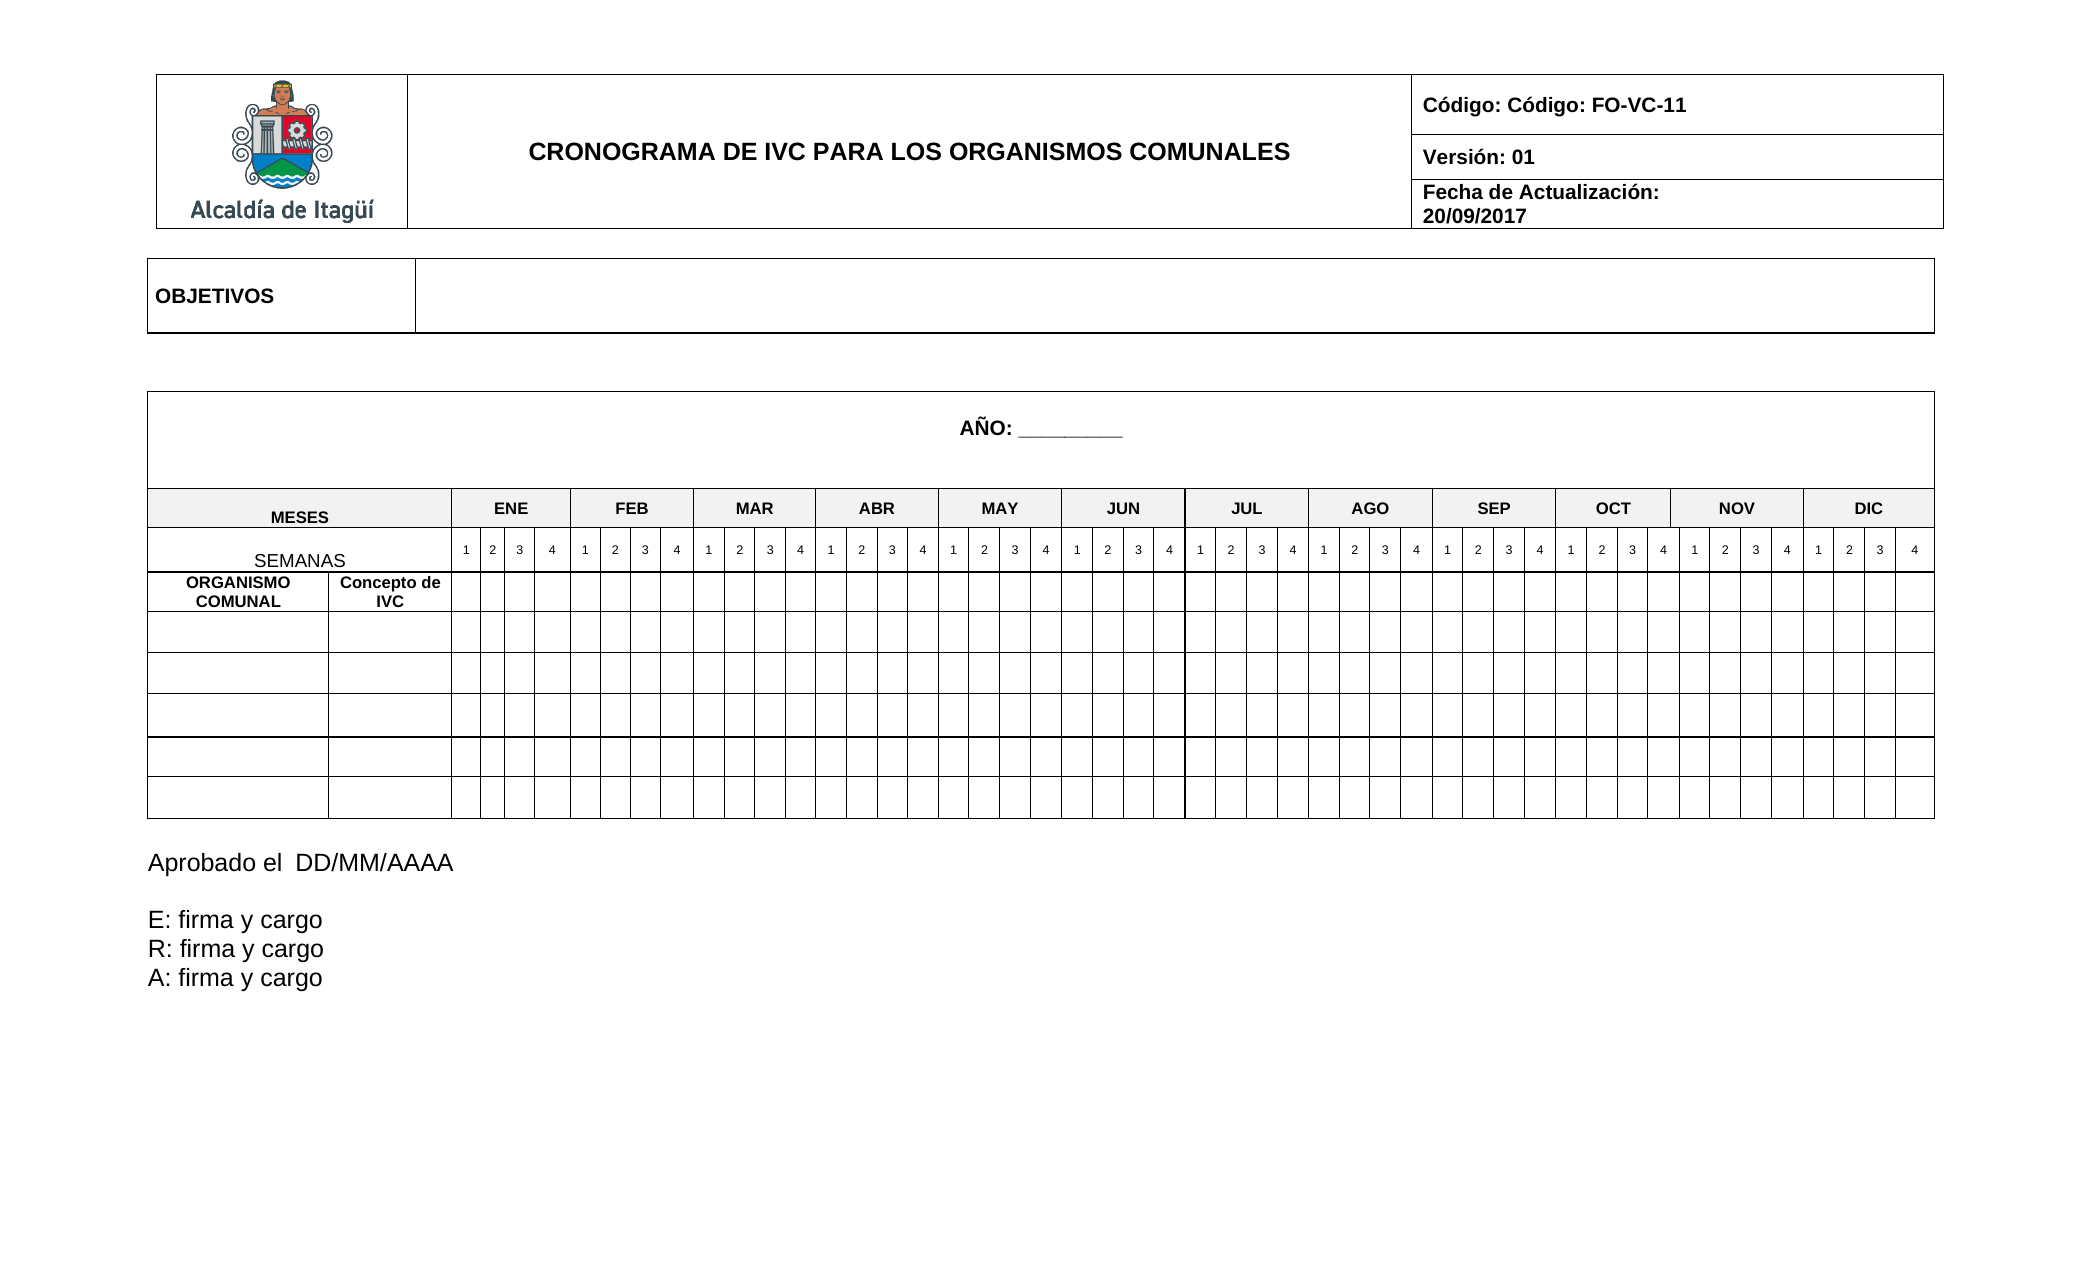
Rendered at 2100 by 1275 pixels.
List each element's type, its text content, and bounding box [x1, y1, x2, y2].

table_cell [939, 653, 968, 693]
table_cell [755, 694, 785, 736]
text A: firma y cargo [148, 963, 1952, 992]
table_cell [505, 573, 534, 611]
table_cell [1278, 573, 1308, 611]
table_cell [1401, 777, 1432, 818]
table_cell [1370, 573, 1400, 611]
table_cell 4 [786, 528, 815, 571]
table_cell 4 [1896, 528, 1934, 571]
table_cell [1680, 694, 1709, 736]
table_cell [1309, 612, 1339, 652]
table_cell [1154, 777, 1184, 818]
table_cell [1648, 738, 1679, 776]
table_cell AGO [1309, 489, 1432, 527]
table_cell [1463, 777, 1493, 818]
table_cell [908, 694, 938, 736]
table_cell [694, 573, 724, 611]
table_cell JUN [1062, 489, 1184, 527]
table_cell 2 [1587, 528, 1617, 571]
table_cell [1000, 653, 1030, 693]
table_cell [631, 612, 660, 652]
table_cell [1804, 573, 1833, 611]
table_cell [1896, 738, 1934, 776]
table_cell [1247, 573, 1277, 611]
table_cell MESES [148, 489, 451, 527]
table_cell [1340, 738, 1369, 776]
table_cell [878, 612, 907, 652]
table_cell [1309, 653, 1339, 693]
table_cell [329, 777, 451, 818]
table_cell [1680, 612, 1709, 652]
table_cell [1340, 612, 1369, 652]
table_cell [1741, 738, 1771, 776]
table_cell [452, 694, 480, 736]
table_cell [1278, 694, 1308, 736]
table_cell [1154, 573, 1184, 611]
table_cell [505, 738, 534, 776]
table_cell [1710, 653, 1740, 693]
table_cell [908, 612, 938, 652]
table_cell 1 [816, 528, 846, 571]
table_cell [1093, 653, 1123, 693]
table_cell [908, 573, 938, 611]
table_cell [1648, 573, 1679, 611]
table_cell [1216, 653, 1246, 693]
table_cell [969, 777, 999, 818]
table_cell [755, 653, 785, 693]
table_cell [1896, 612, 1934, 652]
table_cell [786, 694, 815, 736]
table_cell 3 [1741, 528, 1771, 571]
table_cell [1370, 612, 1400, 652]
table_cell [1710, 612, 1740, 652]
table_cell [1741, 612, 1771, 652]
table_cell [1556, 738, 1586, 776]
table_cell [1865, 612, 1895, 652]
table_cell [1618, 573, 1647, 611]
table_cell [1618, 738, 1647, 776]
table_cell [1278, 738, 1308, 776]
table_cell [1093, 573, 1123, 611]
table_cell [1494, 738, 1524, 776]
table_cell [939, 738, 968, 776]
table_cell [329, 612, 451, 652]
table_cell [1680, 738, 1709, 776]
table_cell [1093, 738, 1123, 776]
table_cell [1618, 612, 1647, 652]
table_cell [969, 738, 999, 776]
table_cell [452, 653, 480, 693]
table_cell [847, 573, 877, 611]
table_cell [1124, 694, 1153, 736]
table_cell [631, 777, 660, 818]
table_cell [505, 777, 534, 818]
table_cell [1525, 738, 1555, 776]
table_cell [1772, 653, 1803, 693]
table_cell [1216, 777, 1246, 818]
table_cell [1216, 612, 1246, 652]
table_header OBJETIVOS [148, 259, 415, 332]
table_cell [1000, 738, 1030, 776]
table_cell [601, 653, 630, 693]
table_header [416, 259, 1934, 332]
table_cell [1247, 653, 1277, 693]
table_cell [1680, 653, 1709, 693]
table_cell [1433, 573, 1462, 611]
table_cell [1031, 694, 1061, 736]
table_cell [969, 573, 999, 611]
table_cell [661, 738, 693, 776]
table_cell [694, 777, 724, 818]
table_cell [631, 738, 660, 776]
table_cell [631, 653, 660, 693]
table_cell [1710, 573, 1740, 611]
table_cell [1865, 777, 1895, 818]
table_cell [505, 612, 534, 652]
table_cell [878, 694, 907, 736]
table_cell [1186, 653, 1215, 693]
table_cell [1741, 573, 1771, 611]
table_cell [452, 777, 480, 818]
table_cell [1648, 694, 1679, 736]
table_cell SEP [1433, 489, 1555, 527]
table_cell [786, 653, 815, 693]
table_cell [1216, 573, 1246, 611]
table_cell [786, 612, 815, 652]
table_cell [1772, 738, 1803, 776]
table_cell [1587, 738, 1617, 776]
table_cell [452, 738, 480, 776]
table_cell [1401, 612, 1432, 652]
table_cell [571, 573, 600, 611]
table_cell [452, 573, 480, 611]
table_cell [1618, 653, 1647, 693]
table_cell [1401, 738, 1432, 776]
table_cell [908, 777, 938, 818]
table_cell [725, 653, 754, 693]
table_cell [535, 653, 570, 693]
table_cell [1247, 694, 1277, 736]
table_cell [452, 612, 480, 652]
table_cell [1772, 777, 1803, 818]
table_cell [816, 694, 846, 736]
table_cell [786, 777, 815, 818]
table_cell [631, 694, 660, 736]
table_cell 3 [755, 528, 785, 571]
table_cell [1494, 777, 1524, 818]
table_header AÑO: _________ [148, 392, 1934, 488]
table_cell [1370, 653, 1400, 693]
table_cell [1525, 777, 1555, 818]
table_cell [1309, 573, 1339, 611]
table_cell [1710, 738, 1740, 776]
table_cell OCT [1556, 489, 1670, 527]
table_cell [481, 653, 504, 693]
table_cell [1309, 738, 1339, 776]
table_cell 2 [1340, 528, 1369, 571]
table_cell [1031, 573, 1061, 611]
table_cell [1340, 653, 1369, 693]
table_cell 4 [1031, 528, 1061, 571]
table_cell [1093, 694, 1123, 736]
table_cell [1124, 612, 1153, 652]
table_cell 4 [1772, 528, 1803, 571]
table_cell [148, 694, 328, 736]
table_cell [1186, 573, 1215, 611]
table_cell [1741, 653, 1771, 693]
table_cell [1494, 612, 1524, 652]
table_cell [755, 612, 785, 652]
table_cell [1834, 653, 1864, 693]
table_cell [1124, 777, 1153, 818]
table_cell [878, 653, 907, 693]
table_cell [1494, 573, 1524, 611]
table_cell 3 [1370, 528, 1400, 571]
table_cell [571, 777, 600, 818]
table_cell [878, 573, 907, 611]
table_cell [1865, 653, 1895, 693]
table_cell [969, 612, 999, 652]
table_cell [1587, 694, 1617, 736]
table_cell [1186, 694, 1215, 736]
text R: firma y cargo [148, 934, 1952, 963]
table_cell 2 [725, 528, 754, 571]
table_cell [786, 573, 815, 611]
table_cell [1896, 573, 1934, 611]
table_cell 4 [535, 528, 570, 571]
table_cell [1401, 573, 1432, 611]
table_cell [1525, 573, 1555, 611]
table_cell 3 [1000, 528, 1030, 571]
table_cell [535, 694, 570, 736]
table_cell 3 [631, 528, 660, 571]
table_cell JUL [1186, 489, 1308, 527]
table_cell [505, 653, 534, 693]
table_cell 3 [1618, 528, 1647, 571]
table_cell [1618, 777, 1647, 818]
table_cell [847, 777, 877, 818]
table_cell [661, 653, 693, 693]
table_cell [755, 777, 785, 818]
table_cell [1463, 738, 1493, 776]
table_cell [1710, 777, 1740, 818]
table_cell 2 [1834, 528, 1864, 571]
table_cell [878, 738, 907, 776]
table_cell [1804, 653, 1833, 693]
table_cell [816, 612, 846, 652]
table_cell [1587, 573, 1617, 611]
table_cell [1124, 738, 1153, 776]
table_cell [1154, 694, 1184, 736]
table_cell [1834, 694, 1864, 736]
table_cell [694, 738, 724, 776]
table_cell 4 [1525, 528, 1555, 571]
table_cell [1741, 694, 1771, 736]
table_cell [1062, 738, 1092, 776]
table_cell [1556, 777, 1586, 818]
table_cell [1340, 777, 1369, 818]
table_cell [847, 653, 877, 693]
table_cell ORGANISMO COMUNAL [148, 573, 328, 611]
table_cell 2 [847, 528, 877, 571]
table_cell [725, 738, 754, 776]
table_cell [725, 694, 754, 736]
table_cell 1 [1062, 528, 1092, 571]
table_cell [1648, 653, 1679, 693]
table_cell [1433, 777, 1462, 818]
table_cell [1154, 653, 1184, 693]
table_cell [755, 738, 785, 776]
table_cell [148, 653, 328, 693]
table_cell [694, 612, 724, 652]
table_cell [1463, 653, 1493, 693]
table_cell [1772, 694, 1803, 736]
table_cell [1525, 694, 1555, 736]
text E: firma y cargo [148, 905, 1952, 934]
table_cell [1186, 777, 1215, 818]
table_cell [1000, 777, 1030, 818]
table_cell [1587, 653, 1617, 693]
table_cell [1154, 612, 1184, 652]
table_cell [1525, 653, 1555, 693]
table_cell [1062, 777, 1092, 818]
table_cell 2 [1093, 528, 1123, 571]
table_cell [816, 653, 846, 693]
table_cell [1680, 777, 1709, 818]
table_cell [1000, 573, 1030, 611]
table_cell 1 [1556, 528, 1586, 571]
table_cell 2 [481, 528, 504, 571]
table_cell FEB [571, 489, 693, 527]
table_cell [1186, 738, 1215, 776]
table_cell [1556, 694, 1586, 736]
table_cell [571, 694, 600, 736]
table_cell [1648, 777, 1679, 818]
table_cell [1896, 653, 1934, 693]
table_cell [1370, 777, 1400, 818]
table_cell [1401, 694, 1432, 736]
table_cell [1278, 777, 1308, 818]
table_cell [755, 573, 785, 611]
table_cell [1804, 612, 1833, 652]
table_cell [601, 612, 630, 652]
table_cell [908, 738, 938, 776]
table_cell [148, 777, 328, 818]
table_cell 4 [1401, 528, 1432, 571]
table_cell 3 [1247, 528, 1277, 571]
table_cell 1 [1804, 528, 1833, 571]
table_cell [148, 612, 328, 652]
table_cell [1648, 612, 1679, 652]
table_cell [1340, 573, 1369, 611]
table_cell [1031, 777, 1061, 818]
table_cell 2 [969, 528, 999, 571]
table_cell [1370, 738, 1400, 776]
table_cell [1278, 653, 1308, 693]
picture [190, 80, 374, 223]
table_cell [1000, 694, 1030, 736]
table_cell [1463, 694, 1493, 736]
table_cell MAR [694, 489, 815, 527]
table_cell [571, 738, 600, 776]
table_cell [1463, 573, 1493, 611]
table_cell [481, 694, 504, 736]
table_cell [1278, 612, 1308, 652]
table_cell [631, 573, 660, 611]
table_cell [1433, 653, 1462, 693]
table_cell [816, 738, 846, 776]
table_cell 3 [878, 528, 907, 571]
table_cell [1433, 738, 1462, 776]
table_cell [1340, 694, 1369, 736]
table_cell 2 [1710, 528, 1740, 571]
table_cell [939, 694, 968, 736]
table_cell [1186, 612, 1215, 652]
table_cell [939, 612, 968, 652]
table_cell [939, 777, 968, 818]
table_cell [1525, 612, 1555, 652]
table_cell [908, 653, 938, 693]
table_cell [535, 777, 570, 818]
table_cell [329, 653, 451, 693]
table_cell 4 [1278, 528, 1308, 571]
table_cell [1896, 694, 1934, 736]
table_cell [1741, 777, 1771, 818]
table_cell 1 [571, 528, 600, 571]
table_cell [816, 573, 846, 611]
table_cell [571, 653, 600, 693]
table_cell [694, 694, 724, 736]
table_cell [1247, 777, 1277, 818]
table_cell [1556, 653, 1586, 693]
table_cell [725, 777, 754, 818]
table_cell [1896, 777, 1934, 818]
table_cell [661, 777, 693, 818]
table_cell [535, 573, 570, 611]
table_cell 1 [1433, 528, 1462, 571]
table_cell [1062, 694, 1092, 736]
table_cell 2 [1463, 528, 1493, 571]
table_cell 3 [1124, 528, 1153, 571]
table_cell [1556, 573, 1586, 611]
table_cell [969, 694, 999, 736]
table_cell [481, 573, 504, 611]
table_cell 3 [1865, 528, 1895, 571]
table_cell 3 [505, 528, 534, 571]
table_cell [1865, 694, 1895, 736]
table_cell [725, 573, 754, 611]
table_cell [1587, 612, 1617, 652]
table_cell [661, 612, 693, 652]
table_cell [1247, 612, 1277, 652]
table_cell [1062, 653, 1092, 693]
table_cell [535, 612, 570, 652]
table_cell [1710, 694, 1740, 736]
table_cell 2 [601, 528, 630, 571]
table_cell [1804, 738, 1833, 776]
table_cell [694, 653, 724, 693]
table_cell [1093, 777, 1123, 818]
table_cell [847, 738, 877, 776]
table_cell [329, 694, 451, 736]
table_cell [1463, 612, 1493, 652]
table_cell [1834, 777, 1864, 818]
table_cell 1 [694, 528, 724, 571]
table_cell [1865, 738, 1895, 776]
table_cell 2 [1216, 528, 1246, 571]
table_cell [1370, 694, 1400, 736]
table_cell [847, 694, 877, 736]
table_cell [1000, 612, 1030, 652]
table_cell NOV [1671, 489, 1803, 527]
table_cell [1772, 573, 1803, 611]
table_cell 1 [1309, 528, 1339, 571]
table_cell [535, 738, 570, 776]
table_cell [661, 694, 693, 736]
table_cell [1433, 694, 1462, 736]
table_cell [1062, 612, 1092, 652]
table_cell 3 [1494, 528, 1524, 571]
table_cell [1834, 573, 1864, 611]
table_cell [1309, 694, 1339, 736]
table_cell [329, 738, 451, 776]
table_cell [481, 738, 504, 776]
table_cell 1 [1186, 528, 1215, 571]
table_cell [601, 777, 630, 818]
table_cell [1834, 612, 1864, 652]
table_cell 4 [1154, 528, 1184, 571]
table_cell [1031, 738, 1061, 776]
table_cell [847, 612, 877, 652]
table_cell MAY [939, 489, 1061, 527]
table_cell [601, 694, 630, 736]
table_cell [1031, 612, 1061, 652]
table_cell 1 [1680, 528, 1709, 571]
table_cell [1587, 777, 1617, 818]
table_cell [939, 573, 968, 611]
text Aprobado el DD/MM/AAAA [148, 848, 1952, 877]
table_cell [1865, 573, 1895, 611]
table_cell [1154, 738, 1184, 776]
table_cell [1124, 653, 1153, 693]
table_cell Concepto de IVC [329, 573, 451, 611]
table_cell DIC [1804, 489, 1934, 527]
table_cell ABR [816, 489, 938, 527]
table_cell 1 [452, 528, 480, 571]
table_cell SEMANAS [148, 528, 451, 571]
table_cell [1618, 694, 1647, 736]
table_cell [1680, 573, 1709, 611]
table_cell [786, 738, 815, 776]
table_cell [969, 653, 999, 693]
table_cell [1247, 738, 1277, 776]
table_cell [878, 777, 907, 818]
table_cell [1433, 612, 1462, 652]
table_cell 4 [661, 528, 693, 571]
table_cell 1 [939, 528, 968, 571]
table_cell [1494, 653, 1524, 693]
table_cell [1556, 612, 1586, 652]
table_cell [661, 573, 693, 611]
table_cell [505, 694, 534, 736]
table_cell [1216, 694, 1246, 736]
table_cell [481, 612, 504, 652]
table_cell 4 [908, 528, 938, 571]
table_cell [1093, 612, 1123, 652]
table_cell [148, 738, 328, 776]
table_cell [601, 573, 630, 611]
table_cell ENE [452, 489, 570, 527]
table_cell [1216, 738, 1246, 776]
table_cell [481, 777, 504, 818]
table_cell [816, 777, 846, 818]
table_cell [1031, 653, 1061, 693]
table_cell [1494, 694, 1524, 736]
table_cell 4 [1648, 528, 1679, 571]
table_cell [1401, 653, 1432, 693]
table_cell [1062, 573, 1092, 611]
table_cell [571, 612, 600, 652]
table_cell [1834, 738, 1864, 776]
table_cell [725, 612, 754, 652]
table_cell [1804, 694, 1833, 736]
table_cell [1804, 777, 1833, 818]
table_cell [1772, 612, 1803, 652]
table_cell [1124, 573, 1153, 611]
table_cell [601, 738, 630, 776]
table_cell [1309, 777, 1339, 818]
